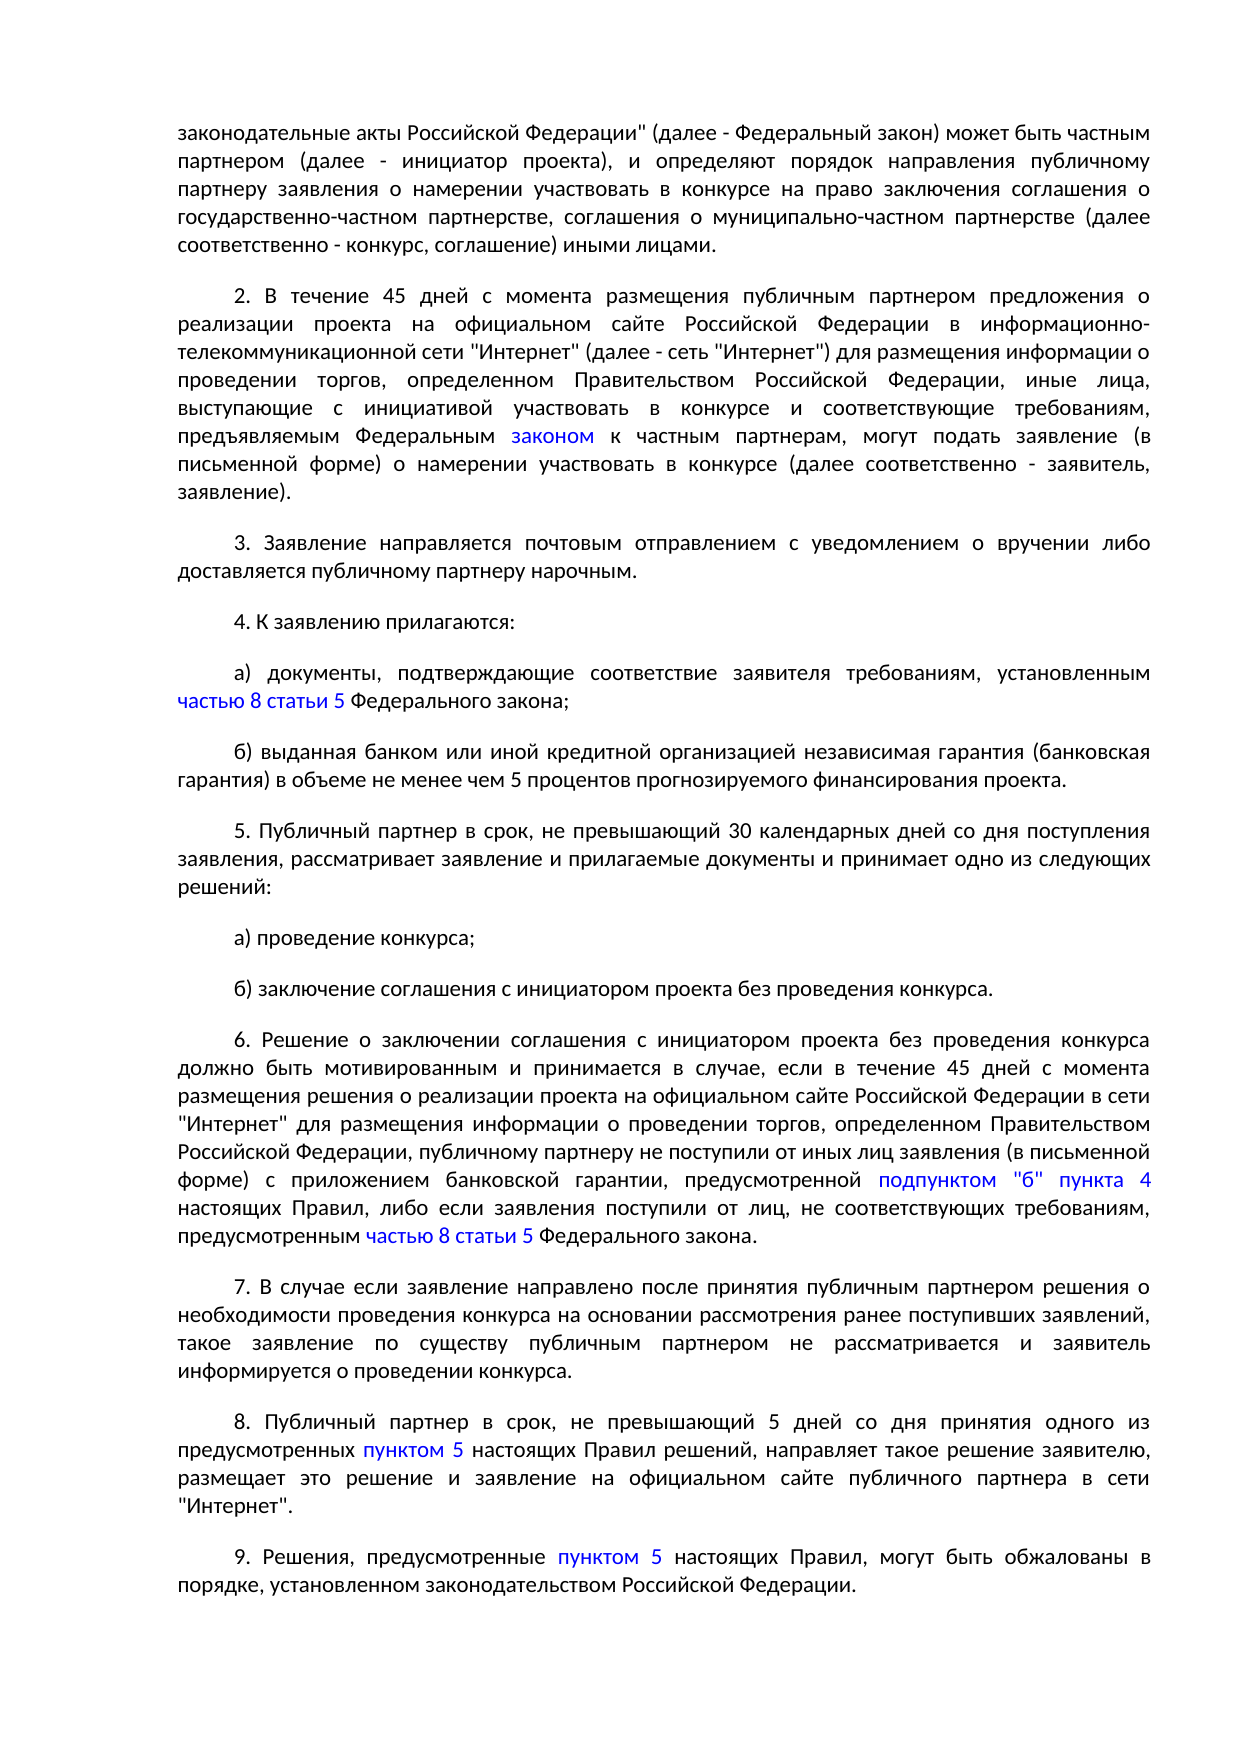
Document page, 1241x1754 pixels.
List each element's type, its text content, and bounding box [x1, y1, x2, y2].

text 5. Публичный партнер в срок, не превышающий 30 календарных дней со дня поступления заявления, рассматривает заявление и прилагаемые документы и принимает одно из следующих решений: [177, 816, 1152, 900]
text 4. К заявлению прилагаются: [177, 607, 1152, 635]
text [177, 118, 1152, 258]
text 7. В случае если заявление направлено после принятия публичным партнером решения о необходимости проведения конкурса на основании рассмотрения ранее поступивших заявлений, такое заявление по существу публичным партнером не рассматривается и заявитель информируется о проведении конкурса. [177, 1272, 1152, 1384]
text 9. Решения, предусмотренные пунктом 5 настоящих Правил, могут быть обжалованы в порядке, установленном законодательством Российской Федерации. [177, 1542, 1152, 1598]
text а) проведение конкурса; [177, 923, 1152, 951]
text б) заключение соглашения с инициатором проекта без проведения конкурса. [177, 974, 1152, 1002]
text 2. В течение 45 дней с момента размещения публичным партнером предложения о реализации проекта на официальном сайте Российской Федерации в информационно-телекоммуникационной сети "Интернет" (далее - сеть "Интернет") для размещения информации о проведении торгов, определенном Правительством Российской Федерации, иные лица, выступающие с инициативой участвовать в конкурсе и соответствующие требованиям, предъявляемым Федеральным законом к частным партнерам, могут подать заявление (в письменной форме) о намерении участвовать в конкурсе (далее соответственно - заявитель, заявление). [177, 281, 1152, 505]
text 6. Решение о заключении соглашения с инициатором проекта без проведения конкурса должно быть мотивированным и принимается в случае, если в течение 45 дней с момента размещения решения о реализации проекта на официальном сайте Российской Федерации в сети "Интернет" для размещения информации о проведении торгов, определенном Правительством Российской Федерации, публичному партнеру не поступили от иных лиц заявления (в письменной форме) с приложением банковской гарантии, предусмотренной подпунктом "б" пункта 4 настоящих Правил, либо если заявления поступили от лиц, не соответствующих требованиям, предусмотренным частью 8 статьи 5 Федерального закона. [177, 1025, 1152, 1249]
text б) выданная банком или иной кредитной организацией независимая гарантия (банковская гарантия) в объеме не менее чем 5 процентов прогнозируемого финансирования проекта. [177, 737, 1152, 793]
text 8. Публичный партнер в срок, не превышающий 5 дней со дня принятия одного из предусмотренных пунктом 5 настоящих Правил решений, направляет такое решение заявителю, размещает это решение и заявление на официальном сайте публичного партнера в сети "Интернет". [177, 1407, 1152, 1519]
text 3. Заявление направляется почтовым отправлением с уведомлением о вручении либо доставляется публичному партнеру нарочным. [177, 528, 1152, 584]
text а) документы, подтверждающие соответствие заявителя требованиям, установленным частью 8 статьи 5 Федерального закона; [177, 658, 1152, 714]
